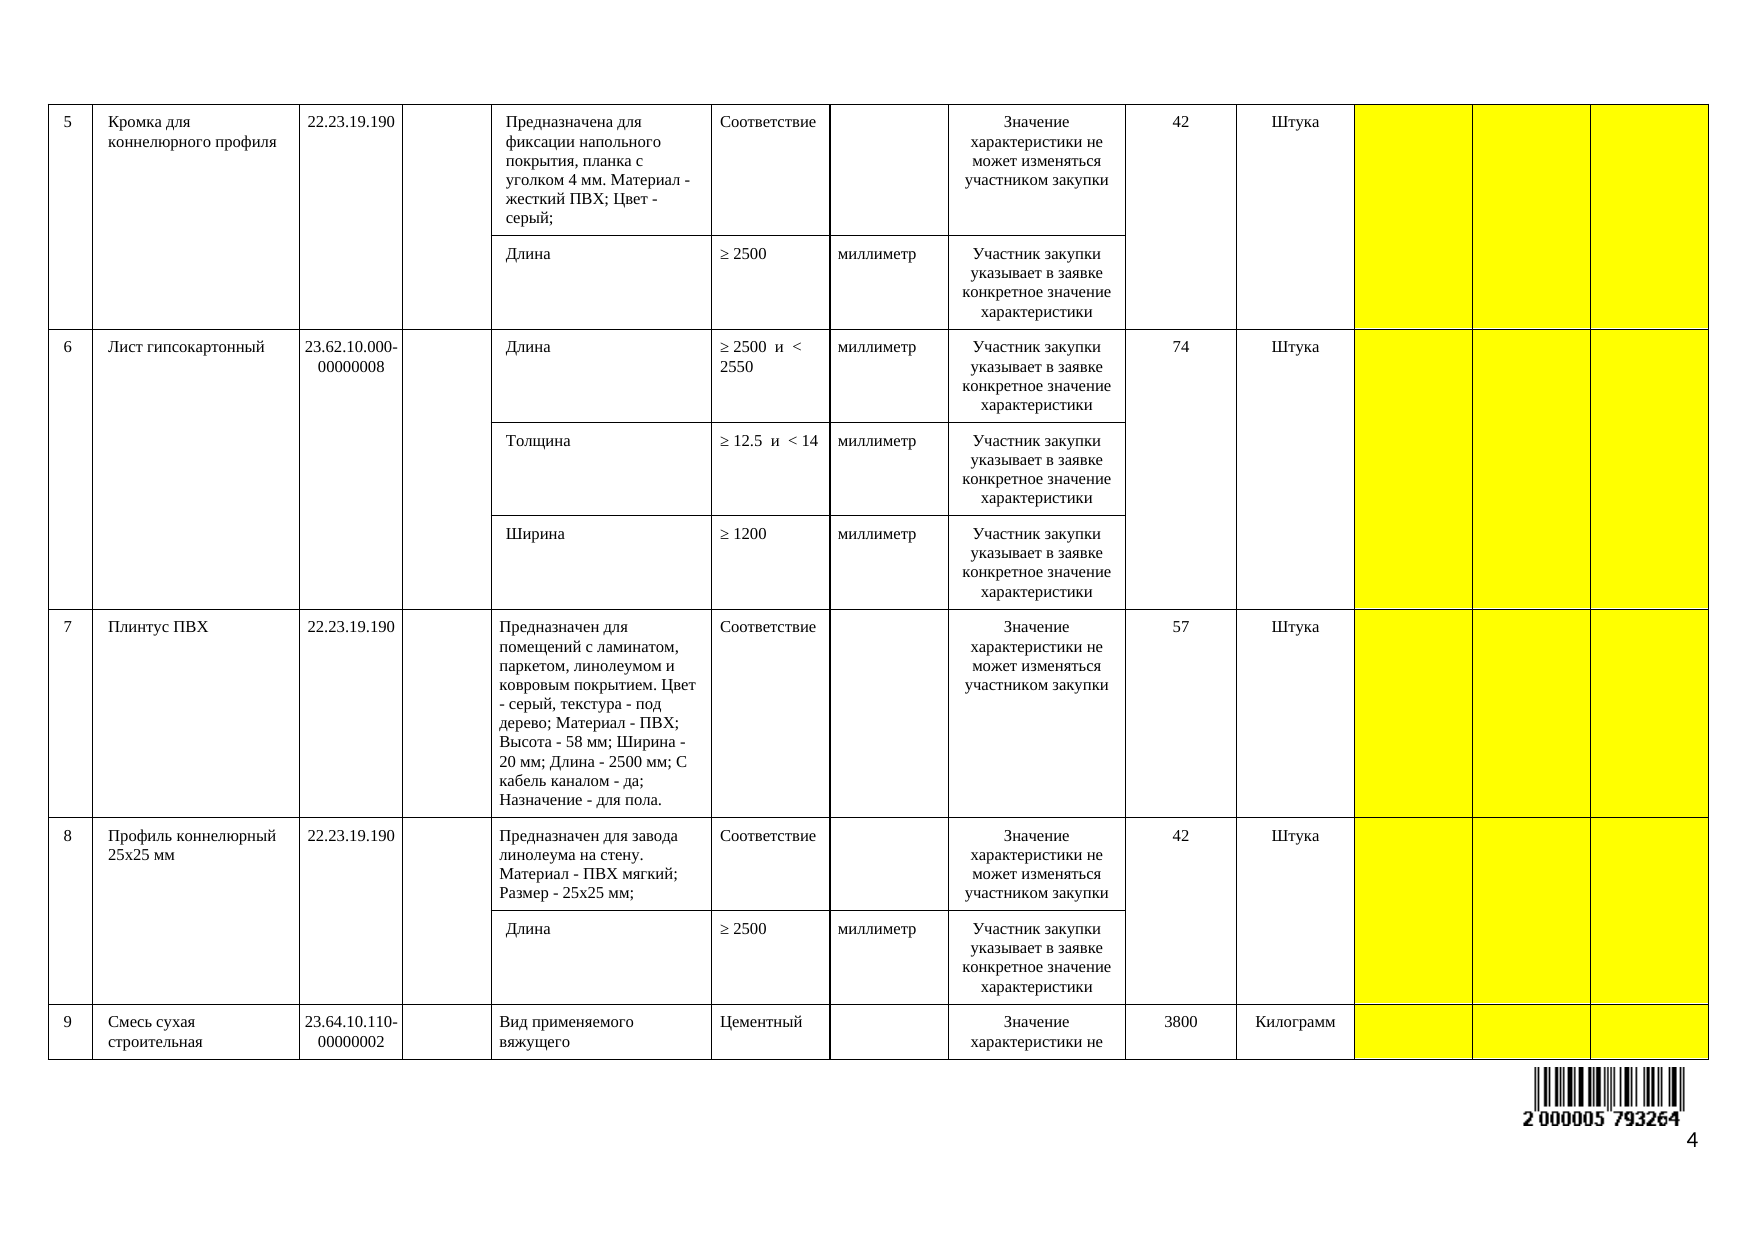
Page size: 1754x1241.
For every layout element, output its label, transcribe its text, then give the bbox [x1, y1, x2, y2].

table_cell Толщина [492, 423, 711, 515]
table_cell Участник закупки указывает в заявке конкретное значение характеристики [949, 911, 1125, 1003]
table_cell [1355, 330, 1472, 608]
table_cell [403, 105, 491, 328]
table_cell [1591, 105, 1708, 328]
table_cell Профиль коннелюрный 25х25 мм [93, 818, 299, 1003]
table_cell Лист гипсокартонный [93, 330, 299, 608]
table_cell [1473, 330, 1590, 608]
table_cell [1355, 818, 1472, 1003]
table_cell [1473, 1005, 1590, 1058]
table_cell ≥ 2500 и < 2550 [712, 330, 829, 422]
table_cell [1591, 1005, 1708, 1058]
table_cell [1355, 610, 1472, 817]
table_cell [403, 818, 491, 1003]
table_cell 23.62.10.000-00000008 [300, 330, 402, 608]
table_cell Участник закупки указывает в заявке конкретное значение характеристики [949, 516, 1125, 608]
table_cell [1591, 610, 1708, 817]
table_cell Килограмм [1237, 1005, 1354, 1058]
table_cell [831, 610, 948, 817]
table_cell Участник закупки указывает в заявке конкретное значение характеристики [949, 423, 1125, 515]
table_cell Длина [492, 236, 711, 328]
table_cell 6 [49, 330, 92, 608]
table_cell 22.23.19.190 [300, 105, 402, 328]
table_cell Участник закупки указывает в заявке конкретное значение характеристики [949, 236, 1125, 328]
table_cell Предназначен для завода линолеума на стену. Материал - ПВХ мягкий; Размер - 25х25 мм; [492, 818, 711, 910]
table_cell [1473, 105, 1590, 328]
table_cell миллиметр [831, 516, 948, 608]
table_cell 22.23.19.190 [300, 610, 402, 817]
table_cell Участник закупки указывает в заявке конкретное значение характеристики [949, 330, 1125, 422]
table_cell 3800 [1126, 1005, 1236, 1058]
table_cell 7 [49, 610, 92, 817]
table_cell Значение характеристики не может изменяться участником закупки [949, 610, 1125, 817]
table_cell миллиметр [831, 236, 948, 328]
table_cell [1355, 105, 1472, 328]
table_cell 74 [1126, 330, 1236, 608]
table_cell ≥ 2500 [712, 911, 829, 1003]
table_cell Длина [492, 330, 711, 422]
table_cell Значение характеристики не может изменяться участником закупки [949, 818, 1125, 910]
table_cell [1591, 818, 1708, 1003]
table_cell Цементный [712, 1005, 829, 1058]
table_cell [1473, 818, 1590, 1003]
table_cell [1355, 1005, 1472, 1058]
table_cell [1473, 610, 1590, 817]
table_cell 5 [49, 105, 92, 328]
table_cell Ширина [492, 516, 711, 608]
table_cell Предназначен для помещений с ламинатом, паркетом, линолеумом и ковровым покрытием. Цвет - серый, текстура - под дерево; Материал - ПВХ; Высота - 58 мм; Ширина - 20 мм; Длина - 2500 мм; С кабель каналом - да; Назначение - для пола. [492, 610, 711, 817]
table_cell Смесь сухая строительная [93, 1005, 299, 1058]
picture [1520, 1067, 1698, 1126]
table_cell Длина [492, 911, 711, 1003]
table_cell Предназначена для фиксации напольного покрытия, планка с уголком 4 мм. Материал - жесткий ПВХ; Цвет - серый; [492, 105, 711, 235]
table_cell [403, 330, 491, 608]
table_cell [831, 1005, 948, 1058]
table_cell Штука [1237, 105, 1354, 328]
table_cell [1591, 330, 1708, 608]
table_cell 23.64.10.110-00000002 [300, 1005, 402, 1058]
table_cell Штука [1237, 818, 1354, 1003]
table_cell Штука [1237, 610, 1354, 817]
table_cell Вид применяемого вяжущего [492, 1005, 711, 1058]
table_cell [831, 105, 948, 235]
table_cell миллиметр [831, 330, 948, 422]
table_cell 42 [1126, 105, 1236, 328]
table_cell Плинтус ПВХ [93, 610, 299, 817]
table_cell [403, 610, 491, 817]
table_cell Значение характеристики не может изменяться участником закупки [949, 1005, 1125, 1058]
table_cell миллиметр [831, 423, 948, 515]
table_cell 57 [1126, 610, 1236, 817]
table_cell ≥ 12.5 и < 14 [712, 423, 829, 515]
table_cell миллиметр [831, 911, 948, 1003]
table_cell Соответствие [712, 818, 829, 910]
table_cell [831, 818, 948, 910]
table_cell Штука [1237, 330, 1354, 608]
table_cell ≥ 2500 [712, 236, 829, 328]
table_cell 9 [49, 1005, 92, 1058]
table_cell [403, 1005, 491, 1058]
table_cell Кромка для коннелюрного профиля [93, 105, 299, 328]
table_cell Соответствие [712, 105, 829, 235]
table_cell 22.23.19.190 [300, 818, 402, 1003]
table_cell 8 [49, 818, 92, 1003]
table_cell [949, 105, 1125, 235]
table_cell Соответствие [712, 610, 829, 817]
table_cell ≥ 1200 [712, 516, 829, 608]
table_cell 42 [1126, 818, 1236, 1003]
